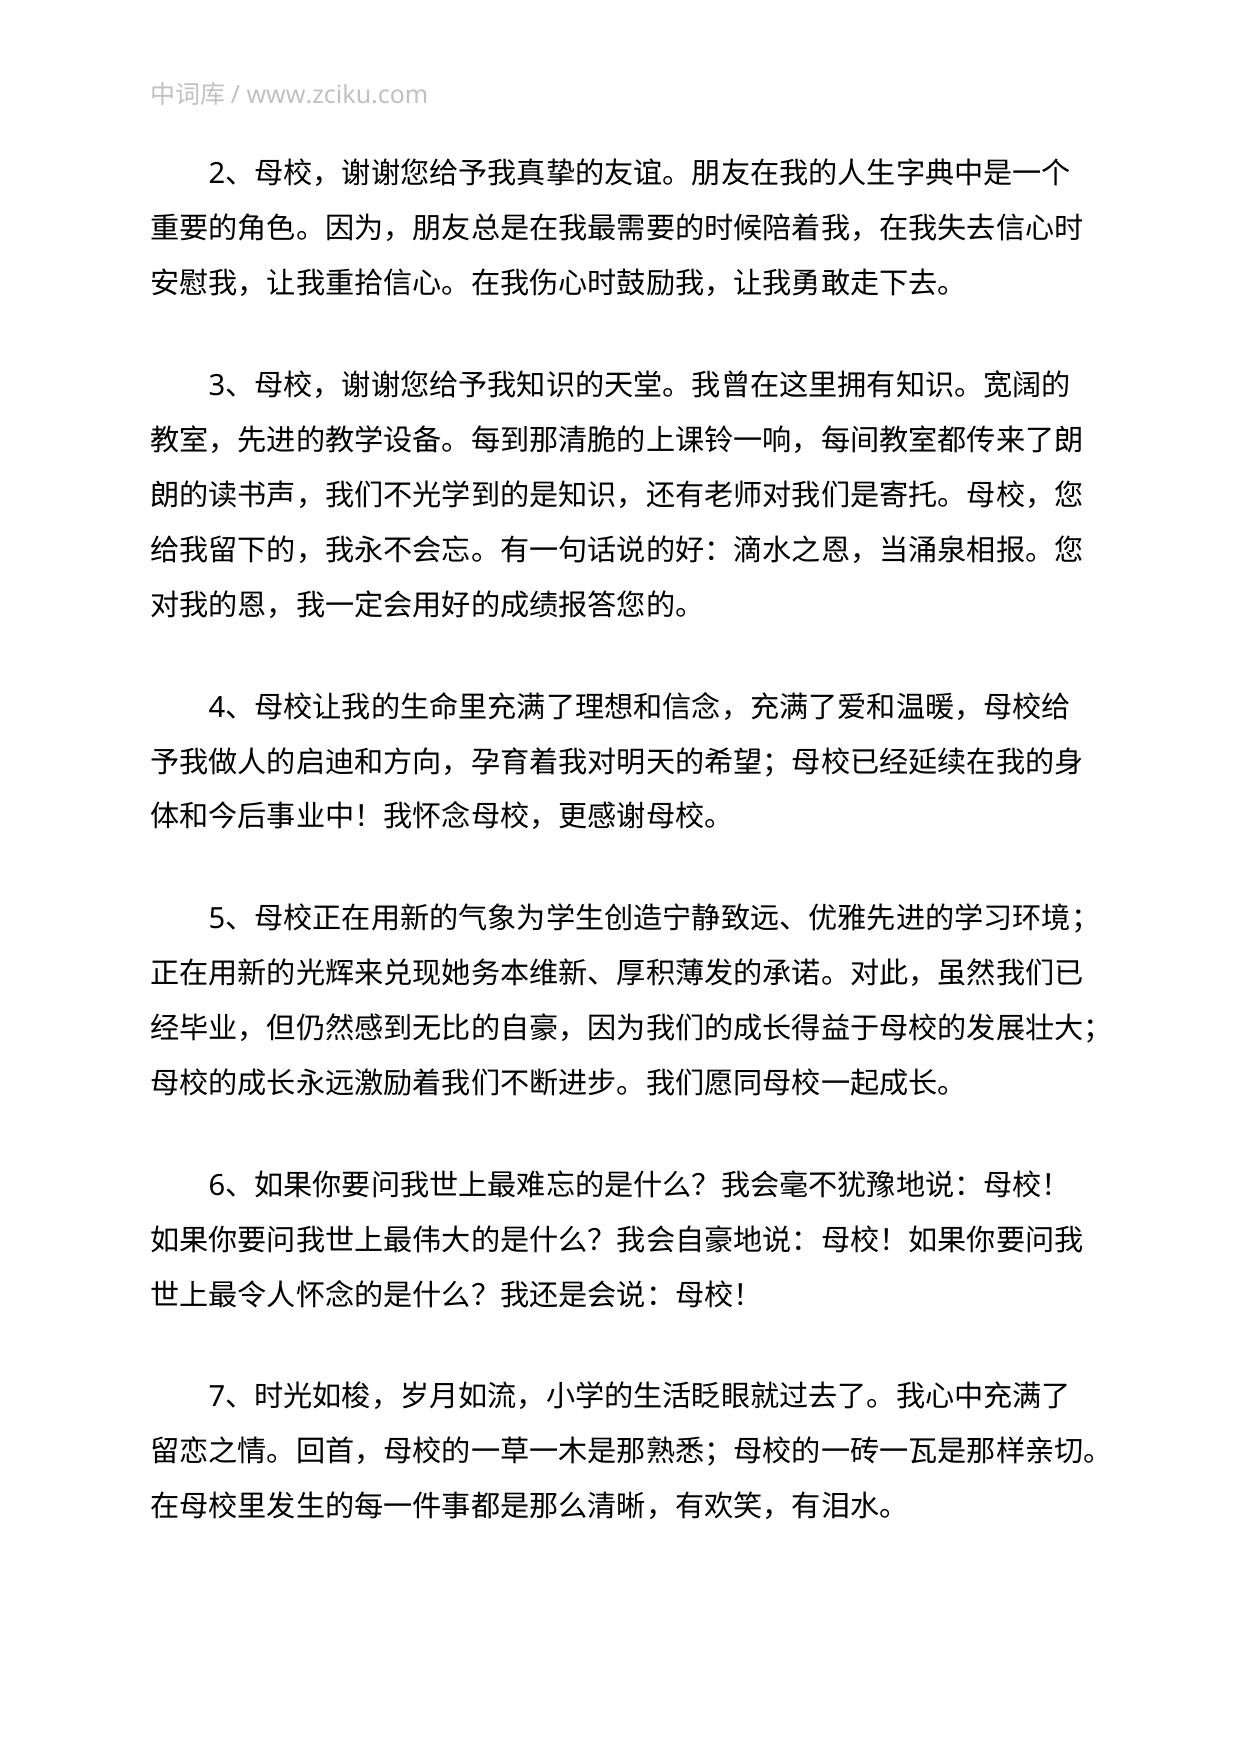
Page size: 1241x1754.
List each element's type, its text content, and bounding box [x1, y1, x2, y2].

text 6、如果你要问我世上最难忘的是什么？我会毫不犹豫地说：母校！如果你要问我世上最伟大的是什么？我会自豪地说：母校！如果你要问我世上最令人怀念的是什么？我还是会说：母校！ [150, 1161, 1090, 1313]
text 2、母校，谢谢您给予我真挚的友谊。朋友在我的人生字典中是一个重要的角色。因为，朋友总是在我最需要的时候陪着我，在我失去信心时安慰我，让我重拾信心。在我伤心时鼓励我，让我勇敢走下去。 [150, 150, 1090, 302]
text 7、时光如梭，岁月如流，小学的生活眨眼就过去了。我心中充满了留恋之情。回首，母校的一草一木是那熟悉；母校的一砖一瓦是那样亲切。在母校里发生的每一件事都是那么清晰，有欢笑，有泪水。 [150, 1373, 1090, 1525]
text 4、母校让我的生命里充满了理想和信念，充满了爱和温暖，母校给予我做人的启迪和方向，孕育着我对明天的希望；母校已经延续在我的身体和今后事业中！我怀念母校，更感谢母校。 [150, 683, 1090, 835]
text 3、母校，谢谢您给予我知识的天堂。我曾在这里拥有知识。宽阔的教室，先进的教学设备。每到那清脆的上课铃一响，每间教室都传来了朗朗的读书声，我们不光学到的是知识，还有老师对我们是寄托。母校，您给我留下的，我永不会忘。有一句话说的好：滴水之恩，当涌泉相报。您对我的恩，我一定会用好的成绩报答您的。 [150, 362, 1090, 624]
text 5、母校正在用新的气象为学生创造宁静致远、优雅先进的学习环境；正在用新的光辉来兑现她务本维新、厚积薄发的承诺。对此，虽然我们已经毕业，但仍然感到无比的自豪，因为我们的成长得益于母校的发展壮大；母校的成长永远激励着我们不断进步。我们愿同母校一起成长。 [150, 895, 1090, 1102]
